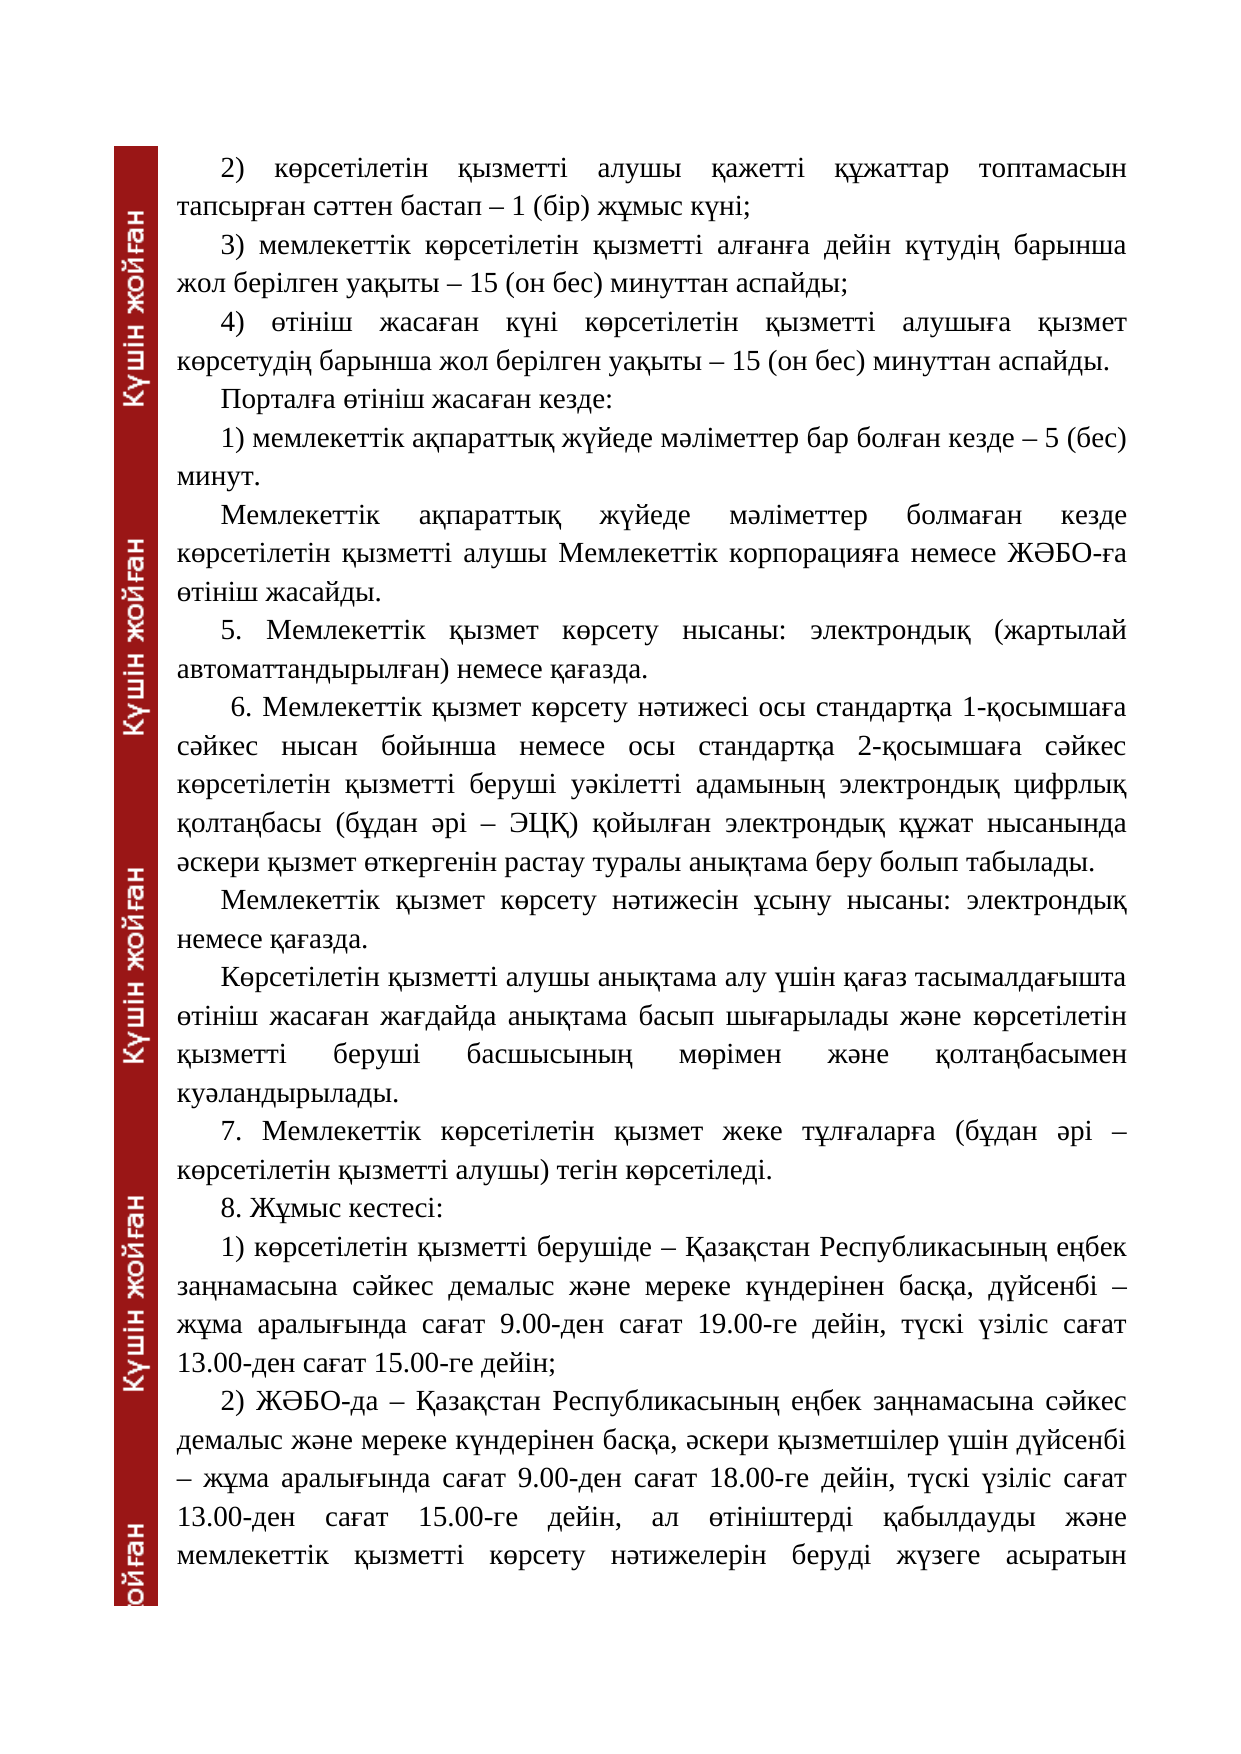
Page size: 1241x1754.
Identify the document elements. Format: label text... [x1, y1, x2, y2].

text 8. Жұмыс кестесі: [112, 1191, 1128, 1224]
text Мемлекеттік қызмет көрсету нәтижесін ұсыну нысаны: электрондық немесе қағазда. [112, 882, 1128, 954]
picture [114, 492, 158, 497]
picture [114, 222, 158, 227]
text 3) мемлекеттік көрсетілетін қызметті алғанға дейін күтудің барынша жол берілген уақыты – 15 (он бес) минуттан аспайды; [112, 227, 1128, 299]
picture [114, 415, 158, 420]
text 1) көрсетілетін қызметті берушіде – Қазақстан Республикасының еңбек заңнамасына сәйкес демалыс және мереке күндерінен басқа, дүйсенбі – жұма аралығында сағат 9.00-ден сағат 19.00-ге дейін, түскі үзіліс сағат 13.00-ден сағат 15.00-ге дейін; [112, 1229, 1128, 1378]
picture [114, 684, 158, 689]
picture [114, 1378, 158, 1383]
picture [114, 877, 158, 882]
picture [114, 1108, 158, 1113]
picture [114, 1224, 158, 1229]
picture [114, 376, 158, 381]
text Порталға өтініш жасаған кезде: [112, 381, 1128, 415]
text 6. Мемлекеттік қызмет көрсету нәтижесі осы стандартқа 1-қосымшаға сәйкес нысан бойынша немесе осы стандартқа 2-қосымшаға сәйкес көрсетілетін қызметті беруші уәкілетті адамының электрондық цифрлық қолтаңбасы (бұдан әрі – ЭЦҚ) қойылған электрондық құжат нысанында әскери қызмет өткергенін растау туралы анықтама беру болып табылады. [112, 689, 1128, 877]
picture [114, 607, 158, 612]
text Мемлекеттік ақпараттық жүйеде мәліметтер болмаған кезде көрсетілетін қызметті алушы Мемлекеттік корпорацияға немесе ЖӘБО-ға өтініш жасайды. [112, 497, 1128, 607]
text 5. Мемлекеттік қызмет көрсету нысаны: электрондық (жартылай автоматтандырылған) немесе қағазда. [112, 612, 1128, 684]
text Көрсетілетін қызметті алушы анықтама алу үшін қағаз тасымалдағышта өтініш жасаған жағдайда анықтама басып шығарылады және көрсетілетін қызметті беруші басшысының мөрімен және қолтаңбасымен куәландырылады. [112, 959, 1128, 1108]
picture [114, 1186, 158, 1191]
picture [114, 146, 158, 150]
picture [114, 1571, 158, 1606]
picture [114, 299, 158, 304]
text 2) көрсетілетін қызметті алушы қажетті құжаттар топтамасын тапсырған сәттен бастап – 1 (бір) жұмыс күні; [112, 150, 1128, 222]
text 4) өтініш жасаған күні көрсетілетін қызметті алушыға қызмет көрсетудің барынша жол берілген уақыты – 15 (он бес) минуттан аспайды. [112, 304, 1128, 376]
text 7. Мемлекеттік көрсетілетін қызмет жеке тұлғаларға (бұдан әрі – көрсетілетін қызметті алушы) тегін көрсетіледі. [112, 1113, 1128, 1186]
picture [114, 954, 158, 959]
text 1) мемлекеттік ақпараттық жүйеде мәліметтер бар болған кезде – 5 (бес) минут. [112, 420, 1128, 492]
